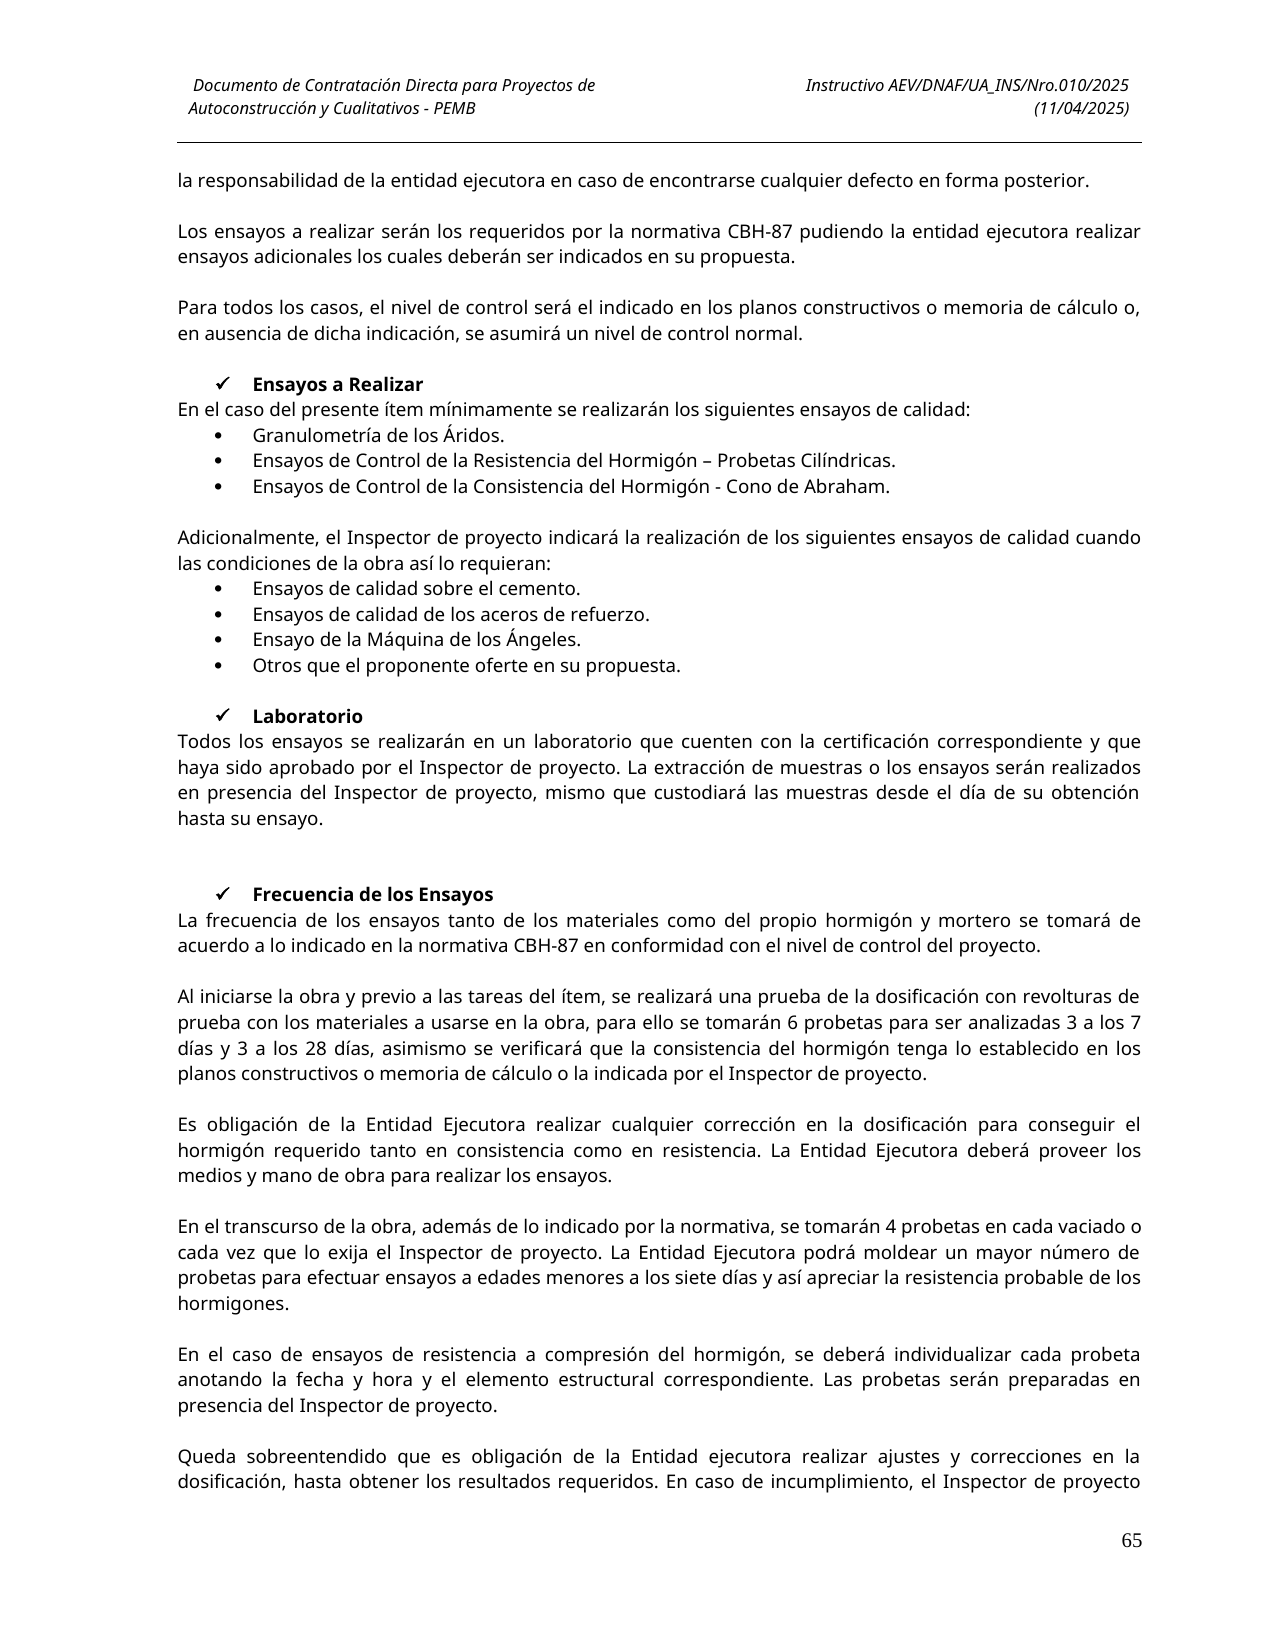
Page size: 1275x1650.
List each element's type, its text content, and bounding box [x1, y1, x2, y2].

list Ensayos de Control de la Resistencia del Hormigón – Probetas Cilíndricas. [215, 448, 1142, 473]
list Ensayos a Realizar [215, 371, 1142, 397]
text Los ensayos a realizar serán los requeridos por la normativa CBH-87 pudiendo la entidad ejecutora realizar ensayos adicionales los cuales deberán ser indicados en su propuesta. [177, 218, 1142, 269]
list Otros que el proponente oferte en su propuesta. [215, 652, 1142, 677]
text Adicionalmente, el Inspector de proyecto indicará la realización de los siguientes ensayos de calidad cuando las condiciones de la obra así lo requieran: [177, 524, 1142, 575]
list Laboratorio [215, 703, 1142, 728]
list Frecuencia de los Ensayos [215, 882, 1142, 907]
text La frecuencia de los ensayos tanto de los materiales como del propio hormigón y mortero se tomará de acuerdo a lo indicado en la normativa CBH-87 en conformidad con el nivel de control del proyecto. [177, 907, 1142, 958]
text Todos los ensayos se realizarán en un laboratorio que cuenten con la certificación correspondiente y que haya sido aprobado por el Inspector de proyecto. La extracción de muestras o los ensayos serán realizados en presencia del Inspector de proyecto, mismo que custodiará las muestras desde el día de su obtención hasta su ensayo. [177, 728, 1142, 831]
text Es obligación de la Entidad Ejecutora realizar cualquier corrección en la dosificación para conseguir el hormigón requerido tanto en consistencia como en resistencia. La Entidad Ejecutora deberá proveer los medios y mano de obra para realizar los ensayos. [177, 1111, 1142, 1188]
list Ensayo de la Máquina de los Ángeles. [215, 626, 1142, 652]
text En el caso del presente ítem mínimamente se realizarán los siguientes ensayos de calidad: [177, 397, 1142, 422]
list Granulometría de los Áridos. [215, 422, 1142, 448]
text En el transcurso de la obra, además de lo indicado por la normativa, se tomarán 4 probetas en cada vaciado o cada vez que lo exija el Inspector de proyecto. La Entidad Ejecutora podrá moldear un mayor número de probetas para efectuar ensayos a edades menores a los siete días y así apreciar la resistencia probable de los hormigones. [177, 1213, 1142, 1316]
list Ensayos de calidad sobre el cemento. [215, 575, 1142, 601]
list Ensayos de calidad de los aceros de refuerzo. [215, 601, 1142, 626]
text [177, 167, 1142, 193]
text Para todos los casos, el nivel de control será el indicado en los planos constructivos o memoria de cálculo o, en ausencia de dicha indicación, se asumirá un nivel de control normal. [177, 295, 1142, 346]
text En el caso de ensayos de resistencia a compresión del hormigón, se deberá individualizar cada probeta anotando la fecha y hora y el elemento estructural correspondiente. Las probetas serán preparadas en presencia del Inspector de proyecto. [177, 1341, 1142, 1418]
text Al iniciarse la obra y previo a las tareas del ítem, se realizará una prueba de la dosificación con revolturas de prueba con los materiales a usarse en la obra, para ello se tomarán 6 probetas para ser analizadas 3 a los 7 días y 3 a los 28 días, asimismo se verificará que la consistencia del hormigón tenga lo establecido en los planos constructivos o memoria de cálculo o la indicada por el Inspector de proyecto. [177, 984, 1142, 1086]
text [177, 1443, 1142, 1494]
list Ensayos de Control de la Consistencia del Hormigón - Cono de Abraham. [215, 473, 1142, 499]
